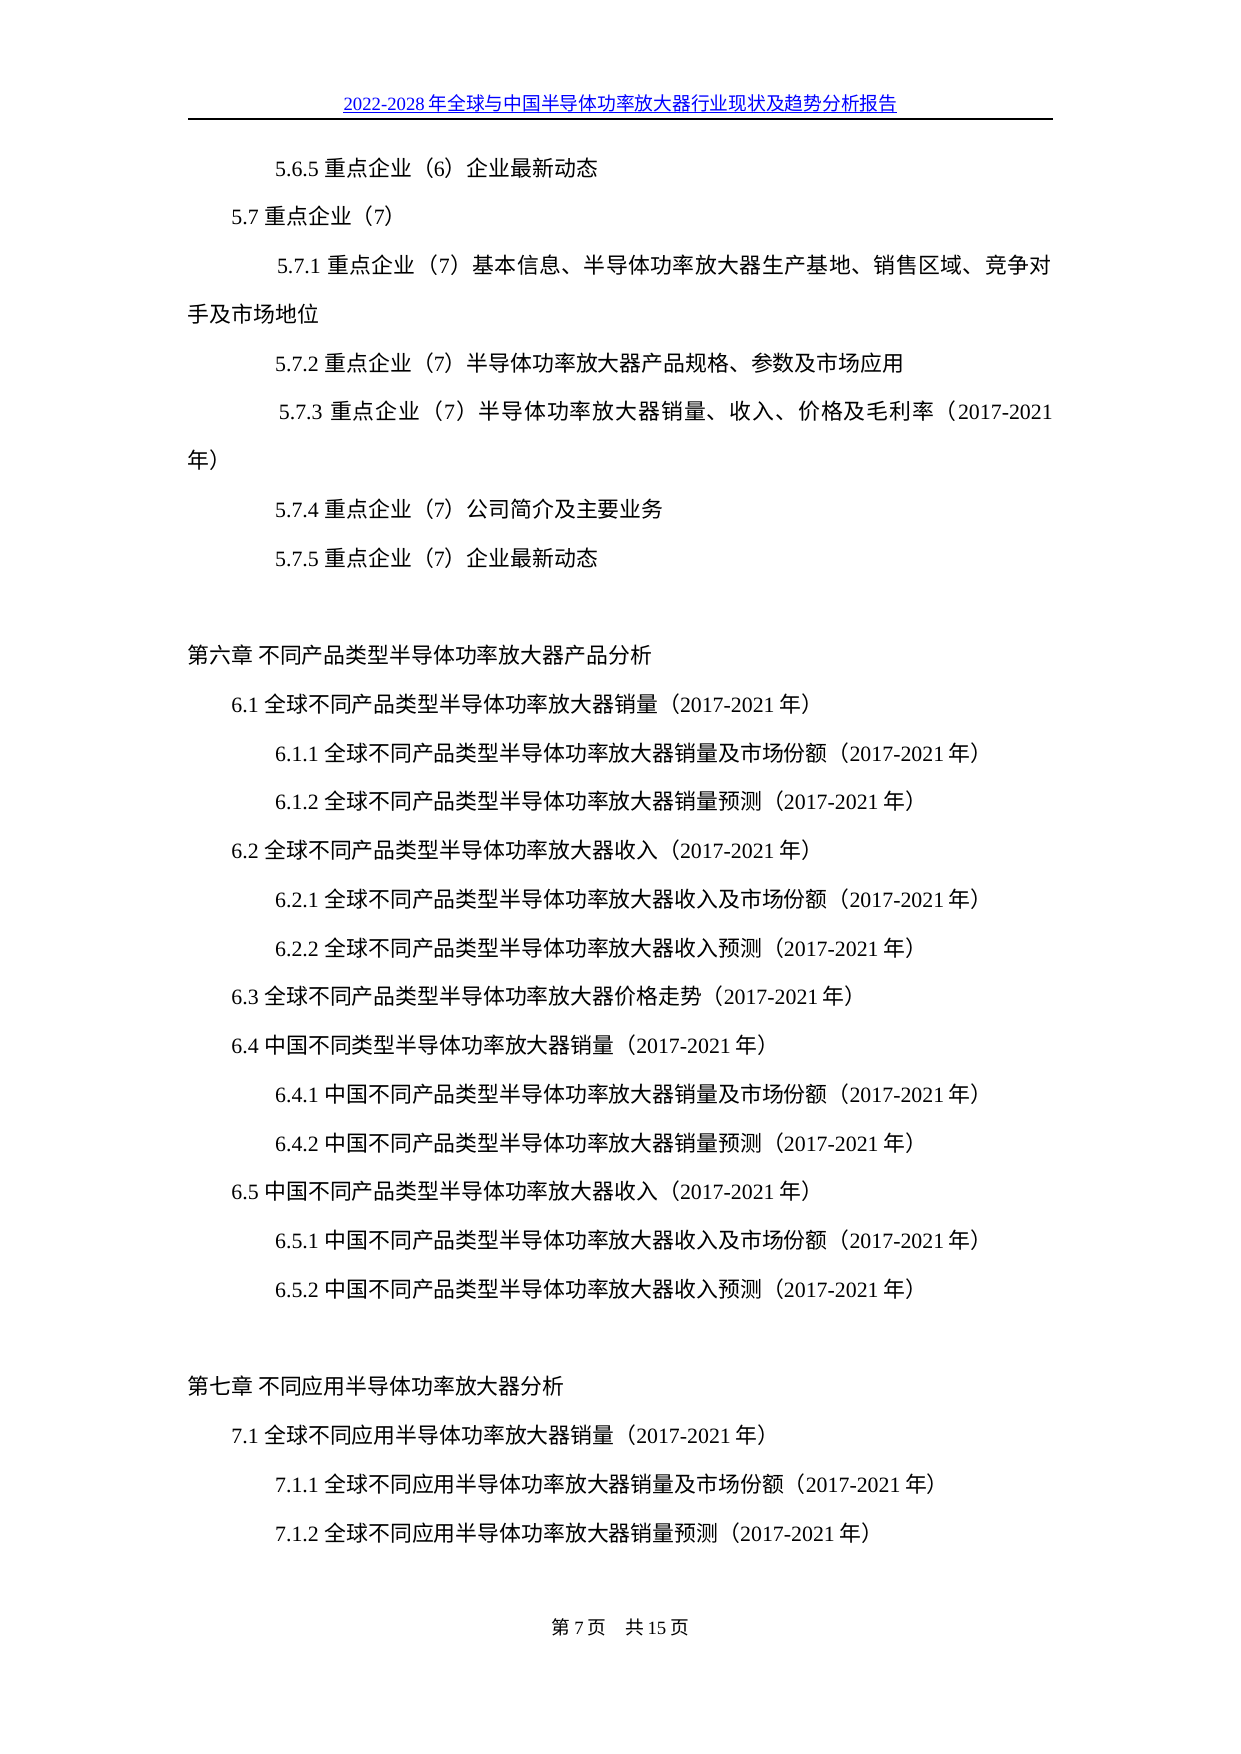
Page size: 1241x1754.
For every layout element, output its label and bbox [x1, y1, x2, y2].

text [187, 150, 1053, 1548]
